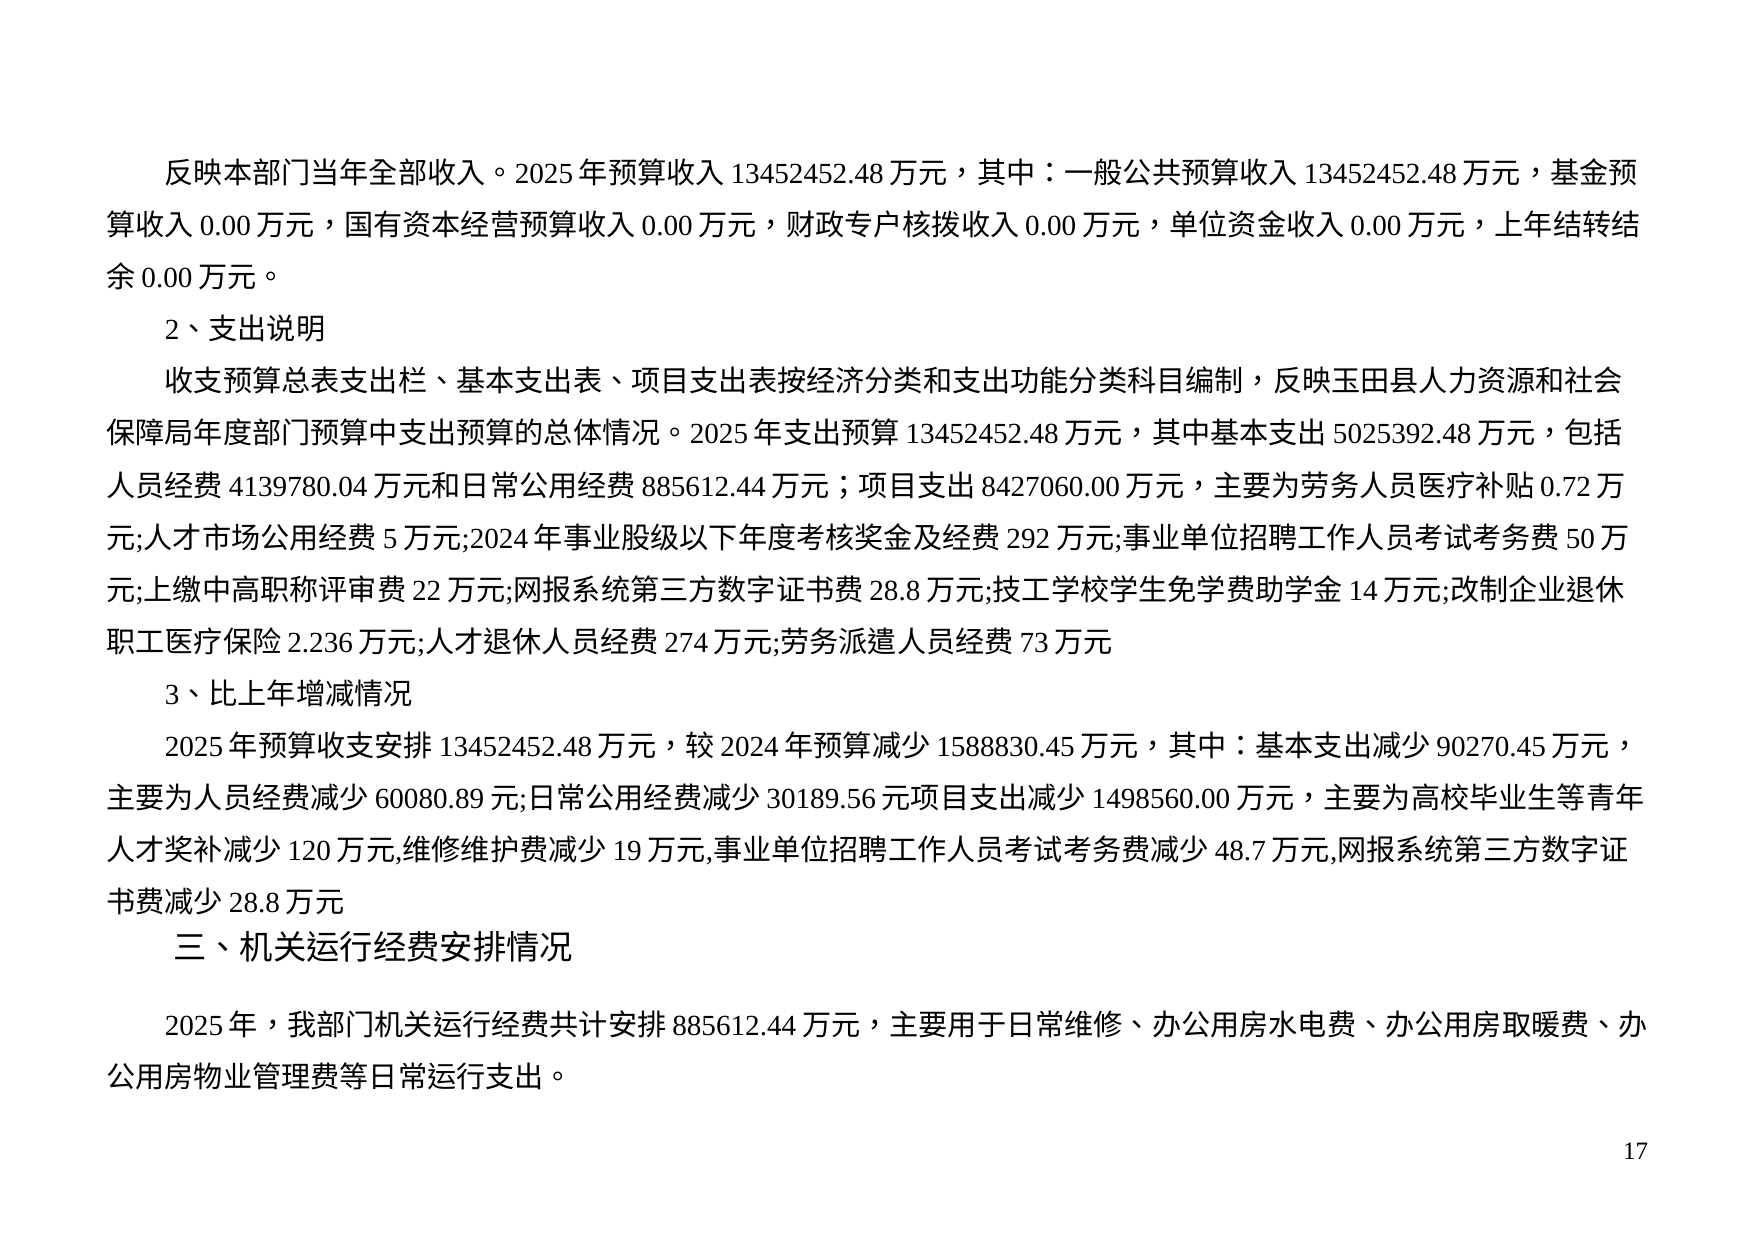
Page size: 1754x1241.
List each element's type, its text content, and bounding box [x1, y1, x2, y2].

text 2、支出说明 [106, 298, 1648, 350]
text 反映本部门当年全部收入。2025年预算收入13452452.48万元，其中：一般公共预算收入13452452.48万元，基金预算收入0.00万元，国有资本经营预算收入0.00万元，财政专户核拨收入0.00万元，单位资金收入0.00万元，上年结转结余0.00万元。 [106, 142, 1648, 298]
text 3、比上年增减情况 [106, 663, 1648, 715]
text 三、机关运行经费安排情况 [106, 924, 1648, 969]
text 收支预算总表支出栏、基本支出表、项目支出表按经济分类和支出功能分类科目编制，反映玉田县人力资源和社会保障局年度部门预算中支出预算的总体情况。2025年支出预算13452452.48万元，其中基本支出5025392.48万元，包括人员经费4139780.04万元和日常公用经费885612.44万元；项目支出8427060.00万元，主要为劳务人员医疗补贴0.72万元;人才市场公用经费5万元;2024年事业股级以下年度考核奖金及经费292万元;事业单位招聘工作人员考试考务费50万元;上缴中高职称评审费22万元;网报系统第三方数字证书费28.8万元;技工学校学生免学费助学金14万元;改制企业退休职工医疗保险2.236万元;人才退休人员经费274万元;劳务派遣人员经费73万元 [106, 350, 1648, 663]
text 2025年，我部门机关运行经费共计安排885612.44万元，主要用于日常维修、办公用房水电费、办公用房取暖费、办公用房物业管理费等日常运行支出。 [106, 993, 1648, 1097]
text 2025年预算收支安排13452452.48万元，较2024年预算减少1588830.45万元，其中：基本支出减少90270.45万元，主要为人员经费减少60080.89元;日常公用经费减少30189.56元项目支出减少1498560.00万元，主要为高校毕业生等青年人才奖补减少120万元,维修维护费减少19万元,事业单位招聘工作人员考试考务费减少48.7万元,网报系统第三方数字证书费减少28.8万元 [106, 715, 1648, 923]
